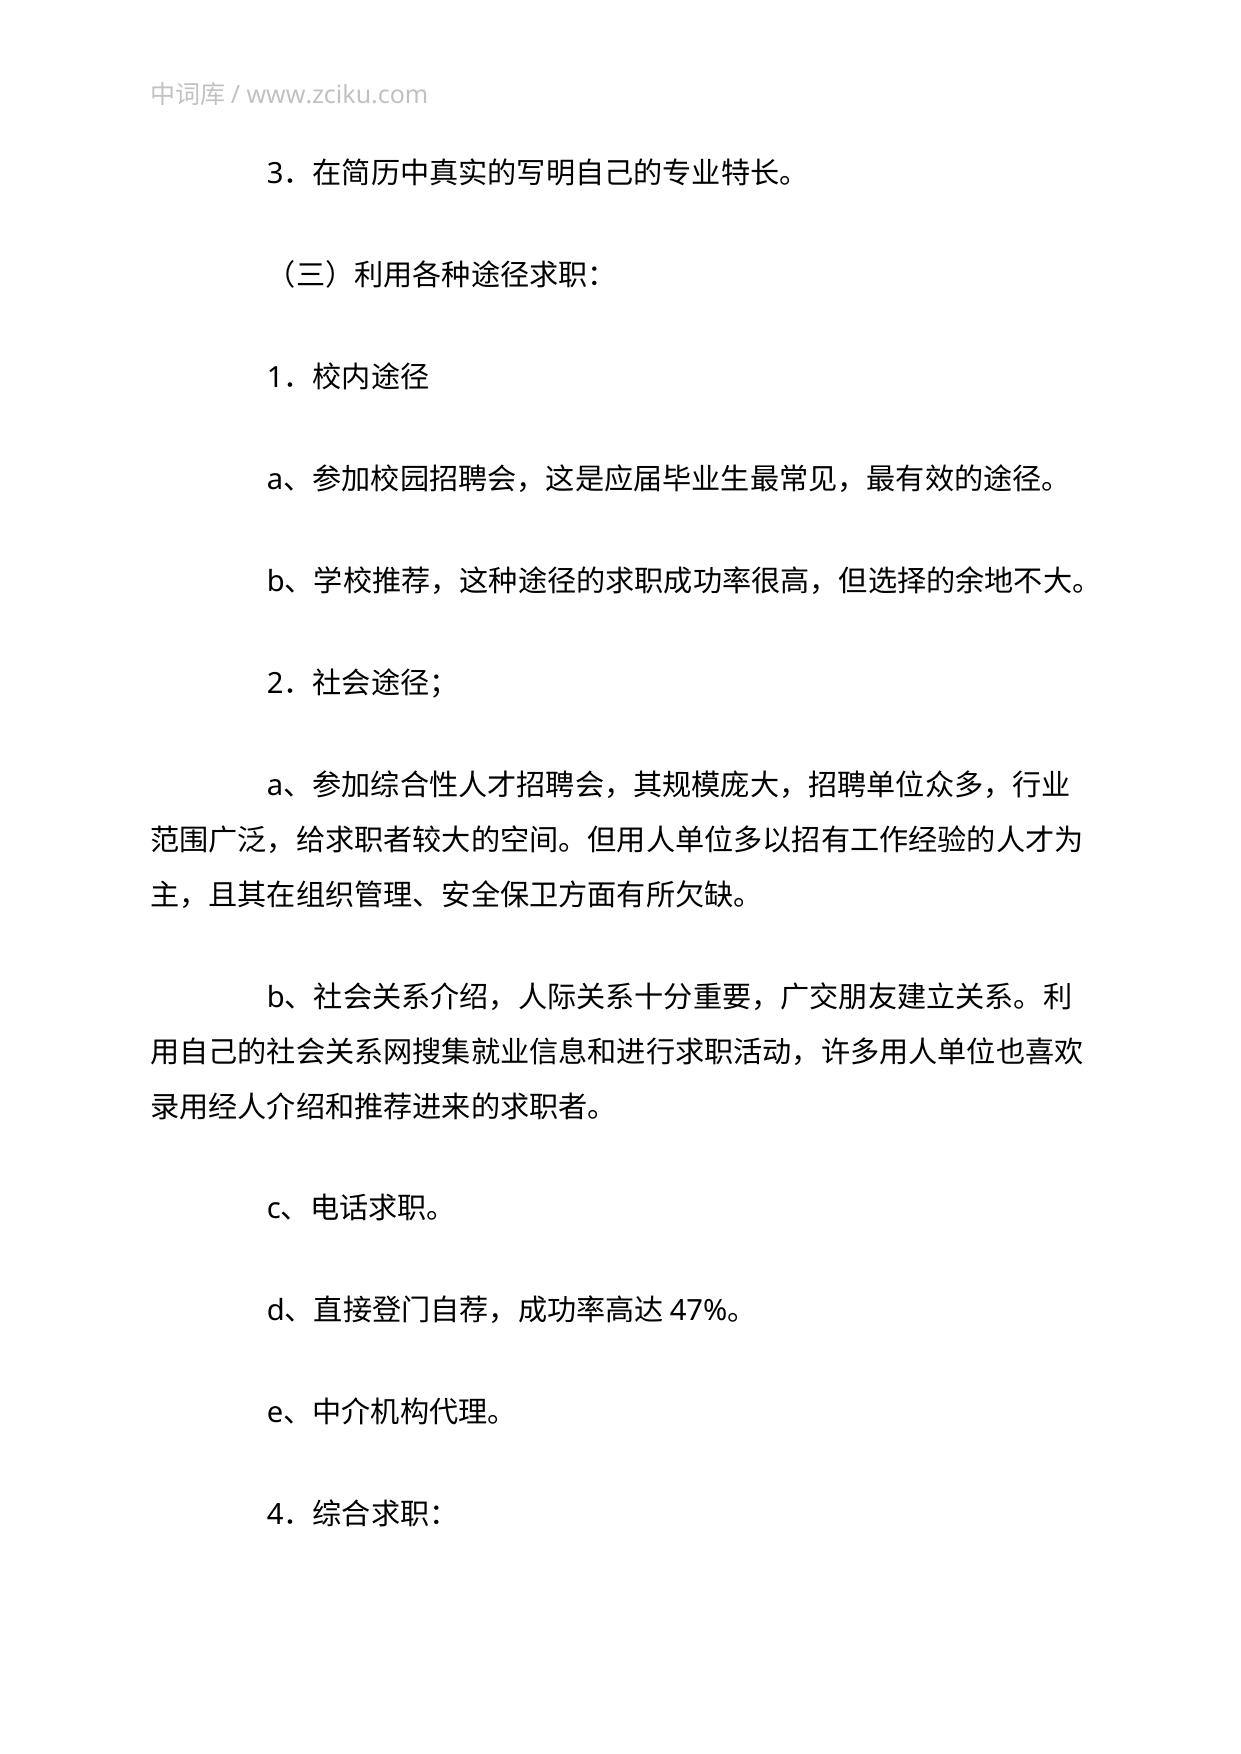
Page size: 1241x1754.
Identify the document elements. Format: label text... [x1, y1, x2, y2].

text d、直接登门自荐，成功率高达47%。 [150, 1287, 1090, 1329]
text （三）利用各种途径求职： [150, 252, 1090, 294]
text 3．在简历中真实的写明自己的专业特长。 [150, 150, 1090, 192]
text a、参加校园招聘会，这是应届毕业生最常见，最有效的途径。 [150, 456, 1090, 498]
text c、电话求职。 [150, 1185, 1090, 1227]
text 1．校内途径 [150, 354, 1090, 396]
text a、参加综合性人才招聘会，其规模庞大，招聘单位众多，行业范围广泛，给求职者较大的空间。但用人单位多以招有工作经验的人才为主，且其在组织管理、安全保卫方面有所欠缺。 [150, 762, 1090, 914]
text e、中介机构代理。 [150, 1389, 1090, 1431]
text b、学校推荐，这种途径的求职成功率很高，但选择的余地不大。 [150, 558, 1090, 600]
text 2．社会途径； [150, 660, 1090, 702]
text b、社会关系介绍，人际关系十分重要，广交朋友建立关系。利用自己的社会关系网搜集就业信息和进行求职活动，许多用人单位也喜欢录用经人介绍和推荐进来的求职者。 [150, 973, 1090, 1126]
text 4．综合求职： [150, 1491, 1090, 1533]
